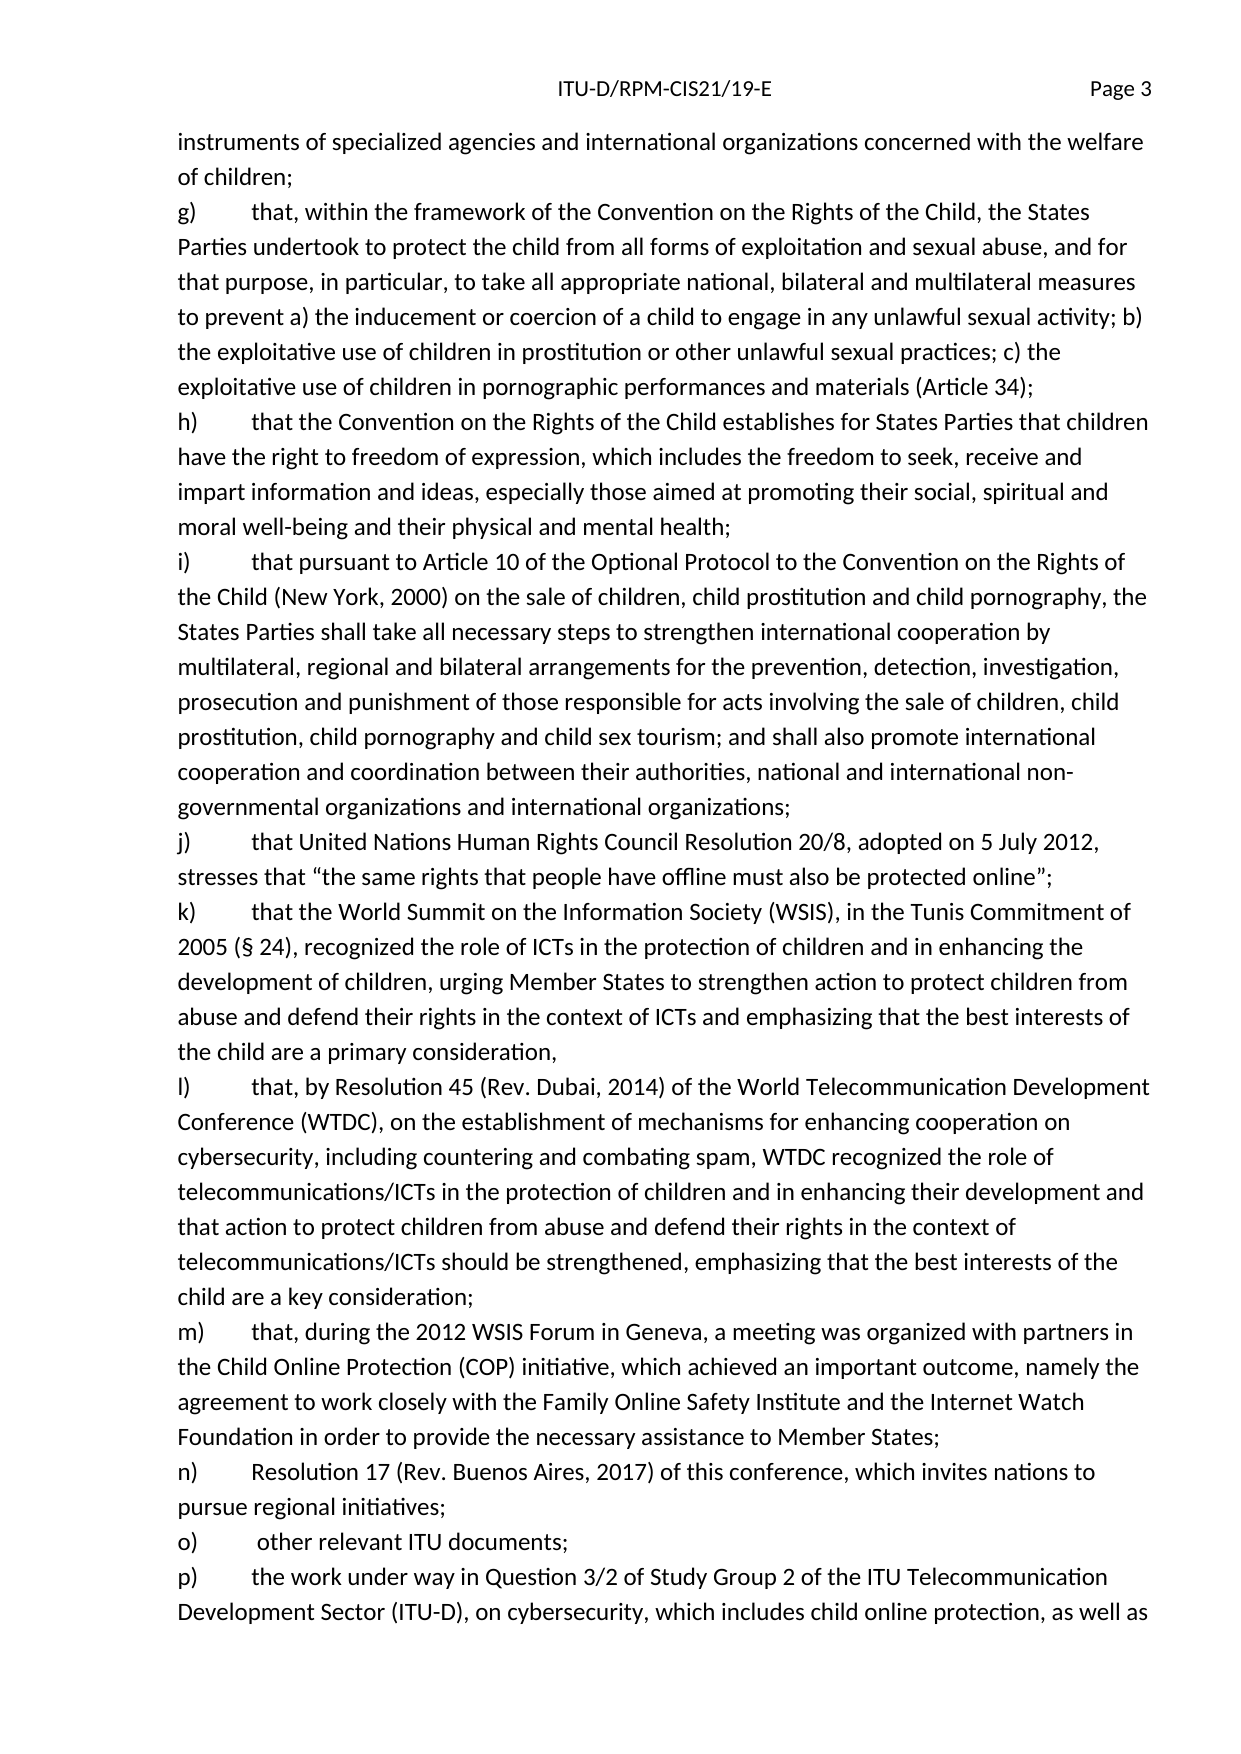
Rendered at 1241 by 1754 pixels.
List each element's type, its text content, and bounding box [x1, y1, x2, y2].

list Resolution 17 (Rev. Buenos Aires, 2017) of this conference, which invites nations to pursue regional initiatives; [177, 1456, 1152, 1522]
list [177, 1561, 1152, 1627]
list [177, 126, 1152, 192]
list that the World Summit on the Information Society (WSIS), in the Tunis Commitment of 2005 (§ 24), recognized the role of ICTs in the protection of children and in enhancing the development of children, urging Member States to strengthen action to protect children from abuse and defend their rights in the context of ICTs, [177, 896, 1152, 1067]
list that pursuant to Article 10 of the Optional Protocol to the Convention on the Rights of the Child (New York, 2000) on the sale of children, child prostitution and child pornography, the States Parties shall take all necessary steps to strengthen international cooperation by multilateral, regional and bilateral arrangements for the prevention, detection, investigation, prosecution and punishment of those responsible for acts involving the sale of children, child prostitution, child pornography and child sex tourism; and shall also promote international cooperation and coordination between their authorities, national and international non-governmental organizations and international organizations; [177, 546, 1152, 822]
list that, during the 2012 WSIS Forum in Geneva, a meeting was organized with partners in the Child Online Protection (COP) initiative, which achieved an important outcome, namely the agreement to work closely with the Family Online Safety Institute and the Internet Watch Foundation in order to provide the necessary assistance to Member States; [177, 1316, 1152, 1452]
list that, within the framework of the Convention on the Rights of the Child, the States Parties undertook to protect the child from all forms of exploitation and sexual abuse, and for that purpose, in particular, to take all appropriate national, bilateral and multilateral measures to prevent a) the inducement or coercion of a child to engage in any unlawful sexual activity; b) the exploitative use of children in prostitution or other unlawful sexual practices; c) the exploitative use of children in pornographic performances and materials (Article 34); [177, 196, 1152, 402]
list that, by Resolution 45 (Rev. Dubai, 2014) of the World Telecommunication Development Conference (WTDC), on the establishment of mechanisms for enhancing cooperation on cybersecurity, including countering and combating spam, WTDC recognized the role of telecommunications/ICTs in the protection of children and in enhancing their development and that action to protect children from abuse and defend their rights in the context of telecommunications/ICTs should be strengthened, emphasizing that the best interests of the child are a key consideration; [177, 1071, 1152, 1312]
list that the Convention on the Rights of the Child establishes for States Parties that children have the right to freedom of expression, which includes the freedom to seek, receive and impart information and ideas, especially those aimed at promoting their social, spiritual and moral well-being and their physical and mental health; [177, 406, 1152, 542]
